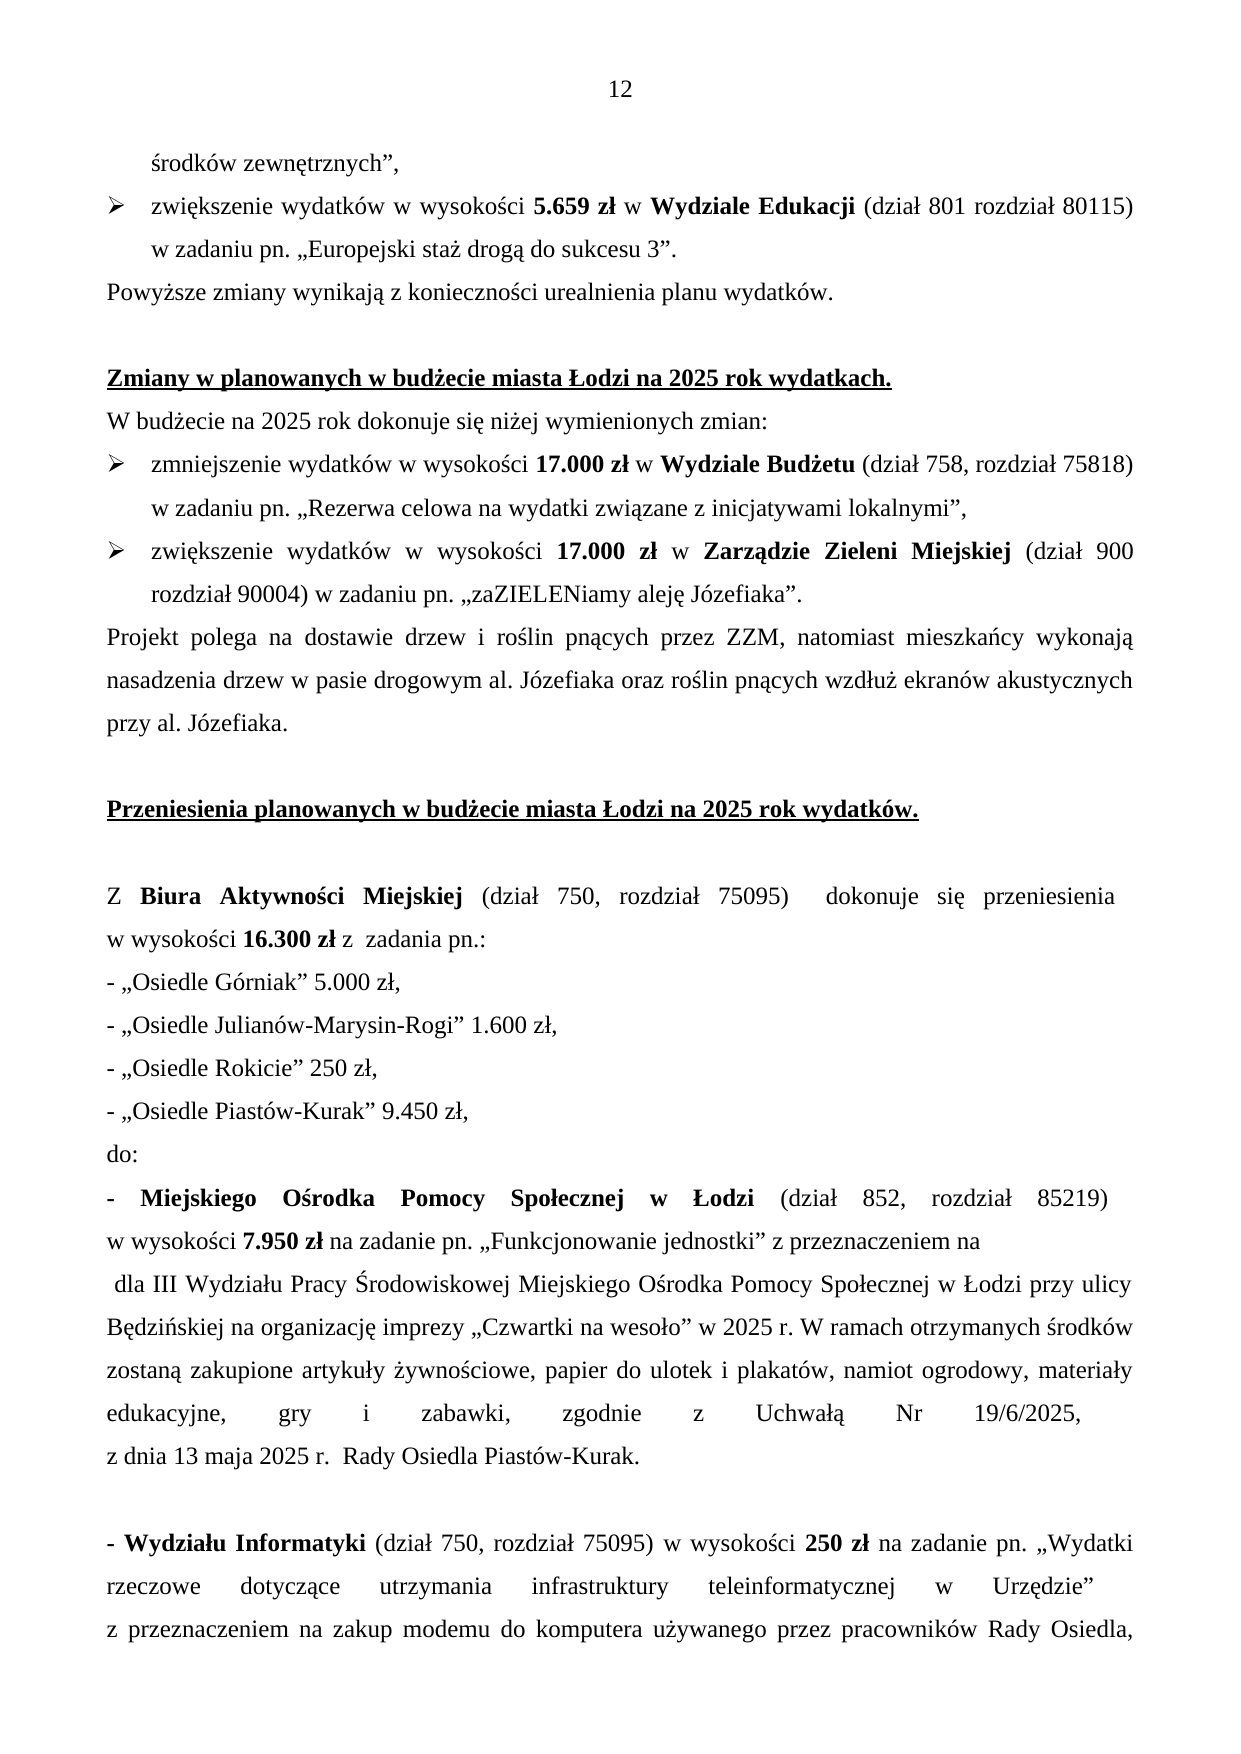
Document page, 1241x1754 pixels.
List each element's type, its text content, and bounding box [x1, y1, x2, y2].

text Przeniesienia planowanych w budżecie miasta Łodzi na 2025 rok wydatków. [106, 794, 1134, 823]
text Projekt polega na dostawie drzew i roślin pnących przez ZZM, natomiast mieszkańcy wykonają nasadzenia drzew w pasie drogowym al. Józefiaka oraz roślin pnących wzdłuż ekranów akustycznych przy al. Józefiaka. [106, 622, 1134, 737]
list zwiększenie wydatków w wysokości 17.000 zł w Zarządzie Zieleni Miejskiej (dział 900 rozdział 90004) w zadaniu pn. „zaZIELENiamy aleję Józefiaka”. [106, 536, 1134, 608]
list zmniejszenie wydatków w wysokości 17.000 zł w Wydziale Budżetu (dział 758, rozdział 75818) w zadaniu pn. „Rezerwa celowa na wydatki związane z inicjatywami lokalnymi”, [106, 449, 1134, 521]
text W budżecie na 2025 rok dokonuje się niżej wymienionych zmian: [106, 406, 1134, 435]
text - Miejskiego Ośrodka Pomocy Społecznej w Łodzi (dział 852, rozdział 85219) w wysokości 7.950 zł na zadanie pn. „Funkcjonowanie jednostki” z przeznaczeniem na [106, 1183, 1134, 1254]
text - „Osiedle Piastów-Kurak” 9.450 zł, [106, 1096, 1134, 1125]
list zwiększenie wydatków w wysokości 5.659 zł w Wydziale Edukacji (dział 801 rozdział 80115) w zadaniu pn. „Europejski staż drogą do sukcesu 3”. [106, 191, 1134, 263]
text Powyższe zmiany wynikają z konieczności urealnienia planu wydatków. [106, 277, 1134, 306]
text dla III Wydziału Pracy Środowiskowej Miejskiego Ośrodka Pomocy Społecznej w Łodzi przy ulicy Będzińskiej na organizację imprezy „Czwartki na wesoło” w 2025 r. W ramach otrzymanych środków zostaną zakupione artykuły żywnościowe, papier do ulotek i plakatów, namiot ogrodowy, materiały edukacyjne, gry i zabawki, zgodnie z Uchwałą Nr 19/6/2025, z dnia 13 maja 2025 r. Rady Osiedla Piastów-Kurak. [106, 1269, 1134, 1470]
text - „Osiedle Julianów-Marysin-Rogi” 1.600 zł, [106, 1010, 1134, 1039]
text Zmiany w planowanych w budżecie miasta Łodzi na 2025 rok wydatkach. [106, 363, 1134, 392]
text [106, 1528, 1134, 1643]
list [106, 148, 1134, 176]
text - „Osiedle Górniak” 5.000 zł, [106, 967, 1134, 996]
text do: [106, 1139, 1134, 1168]
text - „Osiedle Rokicie” 250 zł, [106, 1053, 1134, 1082]
text Z Biura Aktywności Miejskiej (dział 750, rozdział 75095) dokonuje się przeniesienia w wysokości 16.300 zł z zadania pn.: [106, 881, 1134, 953]
